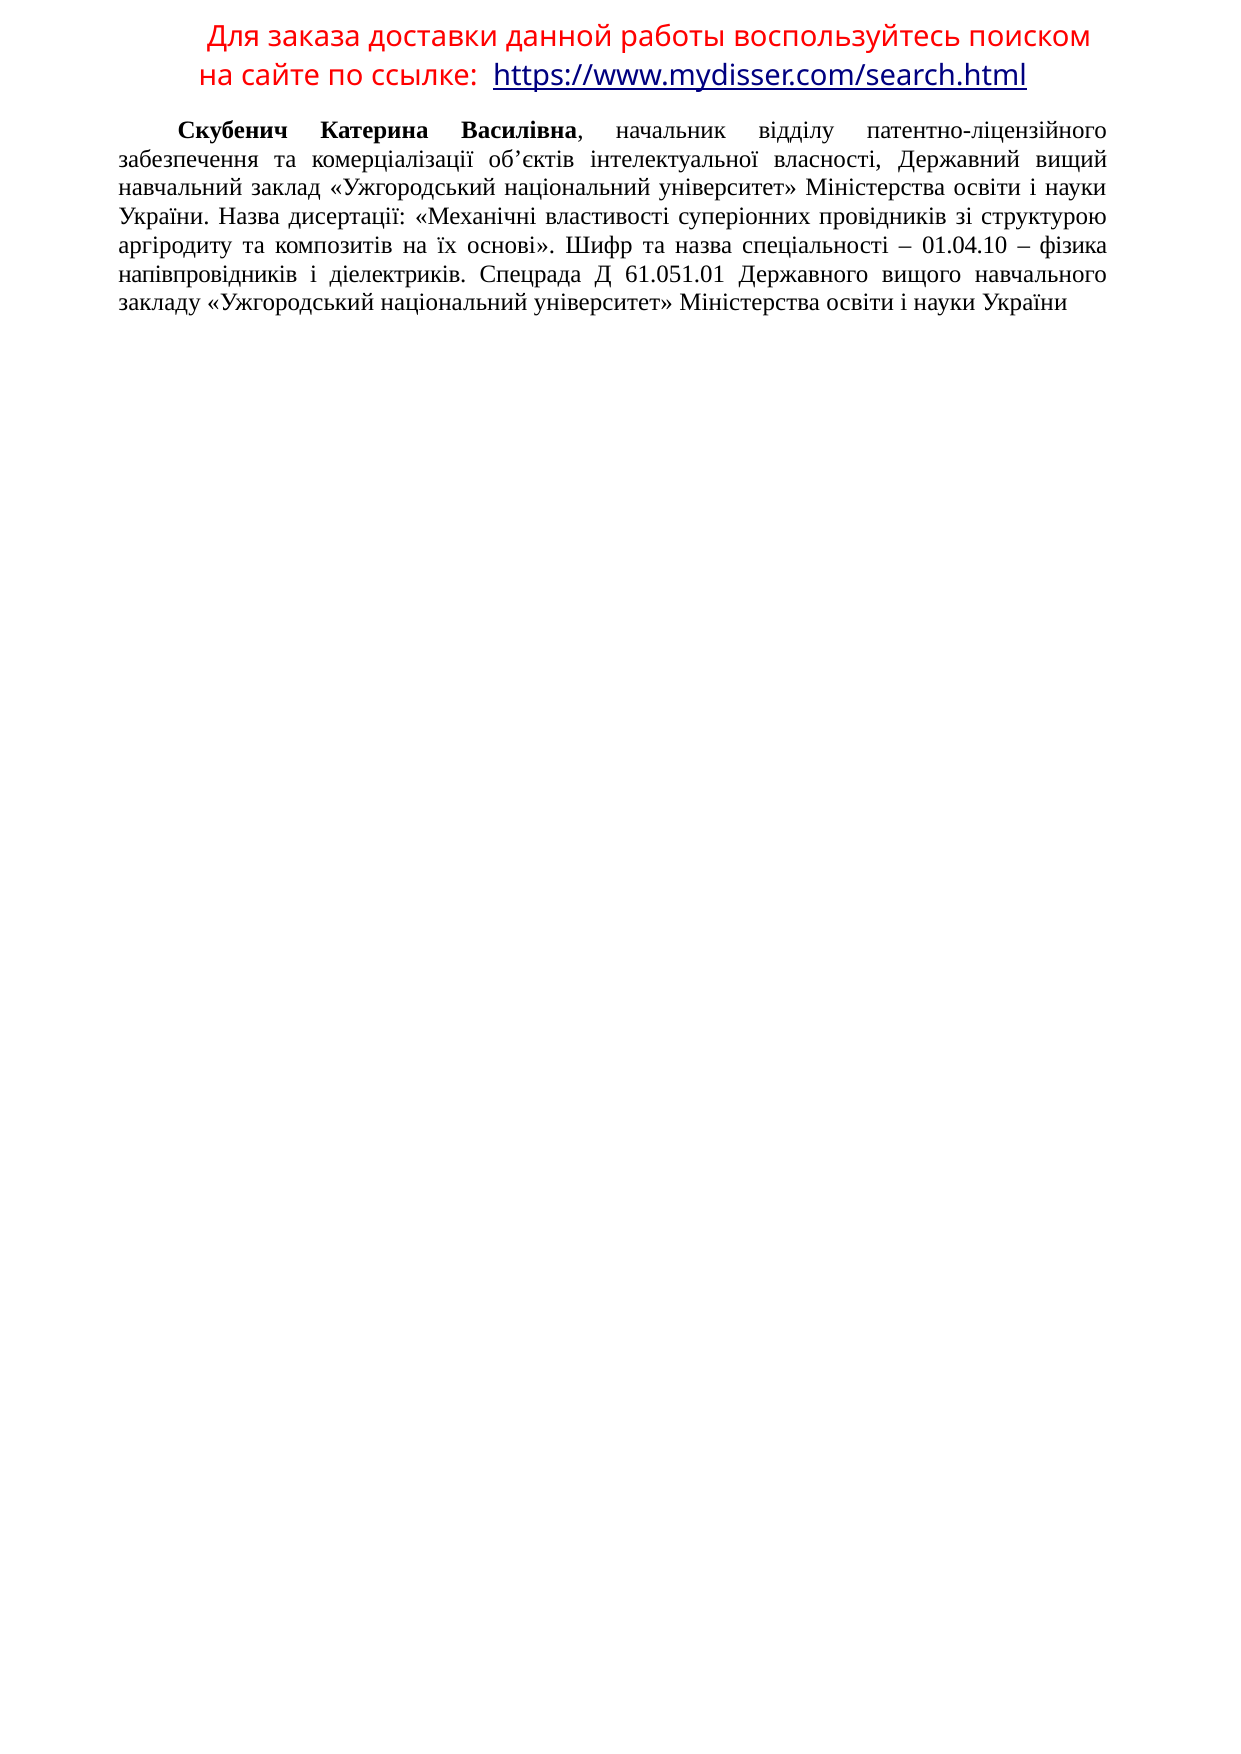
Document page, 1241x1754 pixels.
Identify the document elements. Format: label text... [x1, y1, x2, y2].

text Скубенич Катерина Василівна, начальник відділу патентно-ліцензійного забезпечення та комерціалізації об’єктів інтелектуальної власності, Державний вищий навчальний заклад «Ужгородський національний університет» Міністерства освіти і науки України. Назва дисертації: «Механічні властивості суперіонних провідників зі структурою аргіродиту та композитів на їх основі». Шифр та назва спеціальності – 01.04.10 – фізика напівпровідників і діелектриків. Спецрада Д 61.051.01 Державного вищого навчального закладу «Ужгородський національний університет» Міністерства освіти i науки України [118, 115, 1107, 316]
